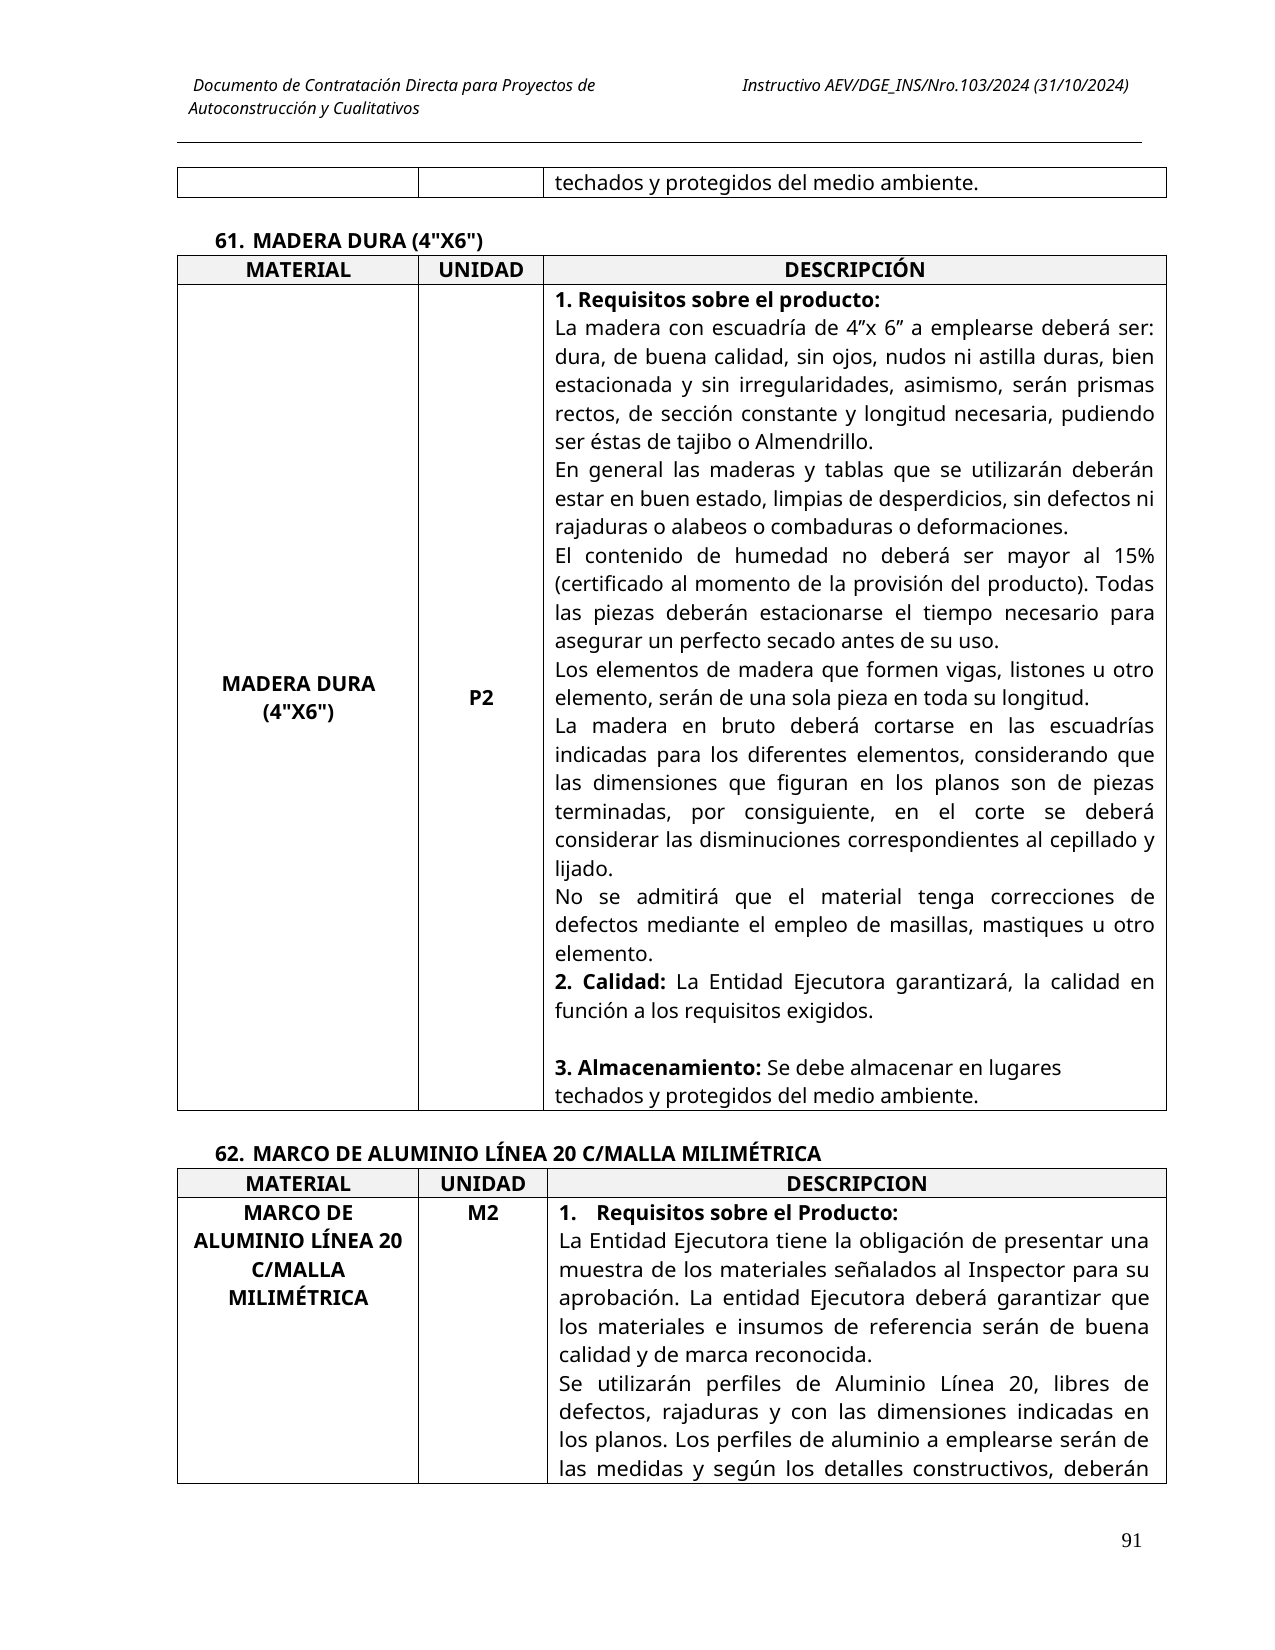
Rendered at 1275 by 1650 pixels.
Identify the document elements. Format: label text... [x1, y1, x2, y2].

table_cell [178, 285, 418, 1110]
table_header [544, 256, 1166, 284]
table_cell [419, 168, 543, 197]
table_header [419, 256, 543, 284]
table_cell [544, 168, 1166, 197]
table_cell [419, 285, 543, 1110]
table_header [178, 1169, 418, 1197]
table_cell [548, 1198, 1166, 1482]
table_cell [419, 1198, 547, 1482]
list MARCO DE ALUMINIO LÍNEA 20 C/MALLA MILIMÉTRICA [215, 1139, 1142, 1168]
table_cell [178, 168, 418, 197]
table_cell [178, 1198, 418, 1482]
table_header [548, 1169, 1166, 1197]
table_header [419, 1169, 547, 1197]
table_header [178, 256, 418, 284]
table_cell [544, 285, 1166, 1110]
list MADERA DURA (4"X6") [215, 226, 1142, 254]
